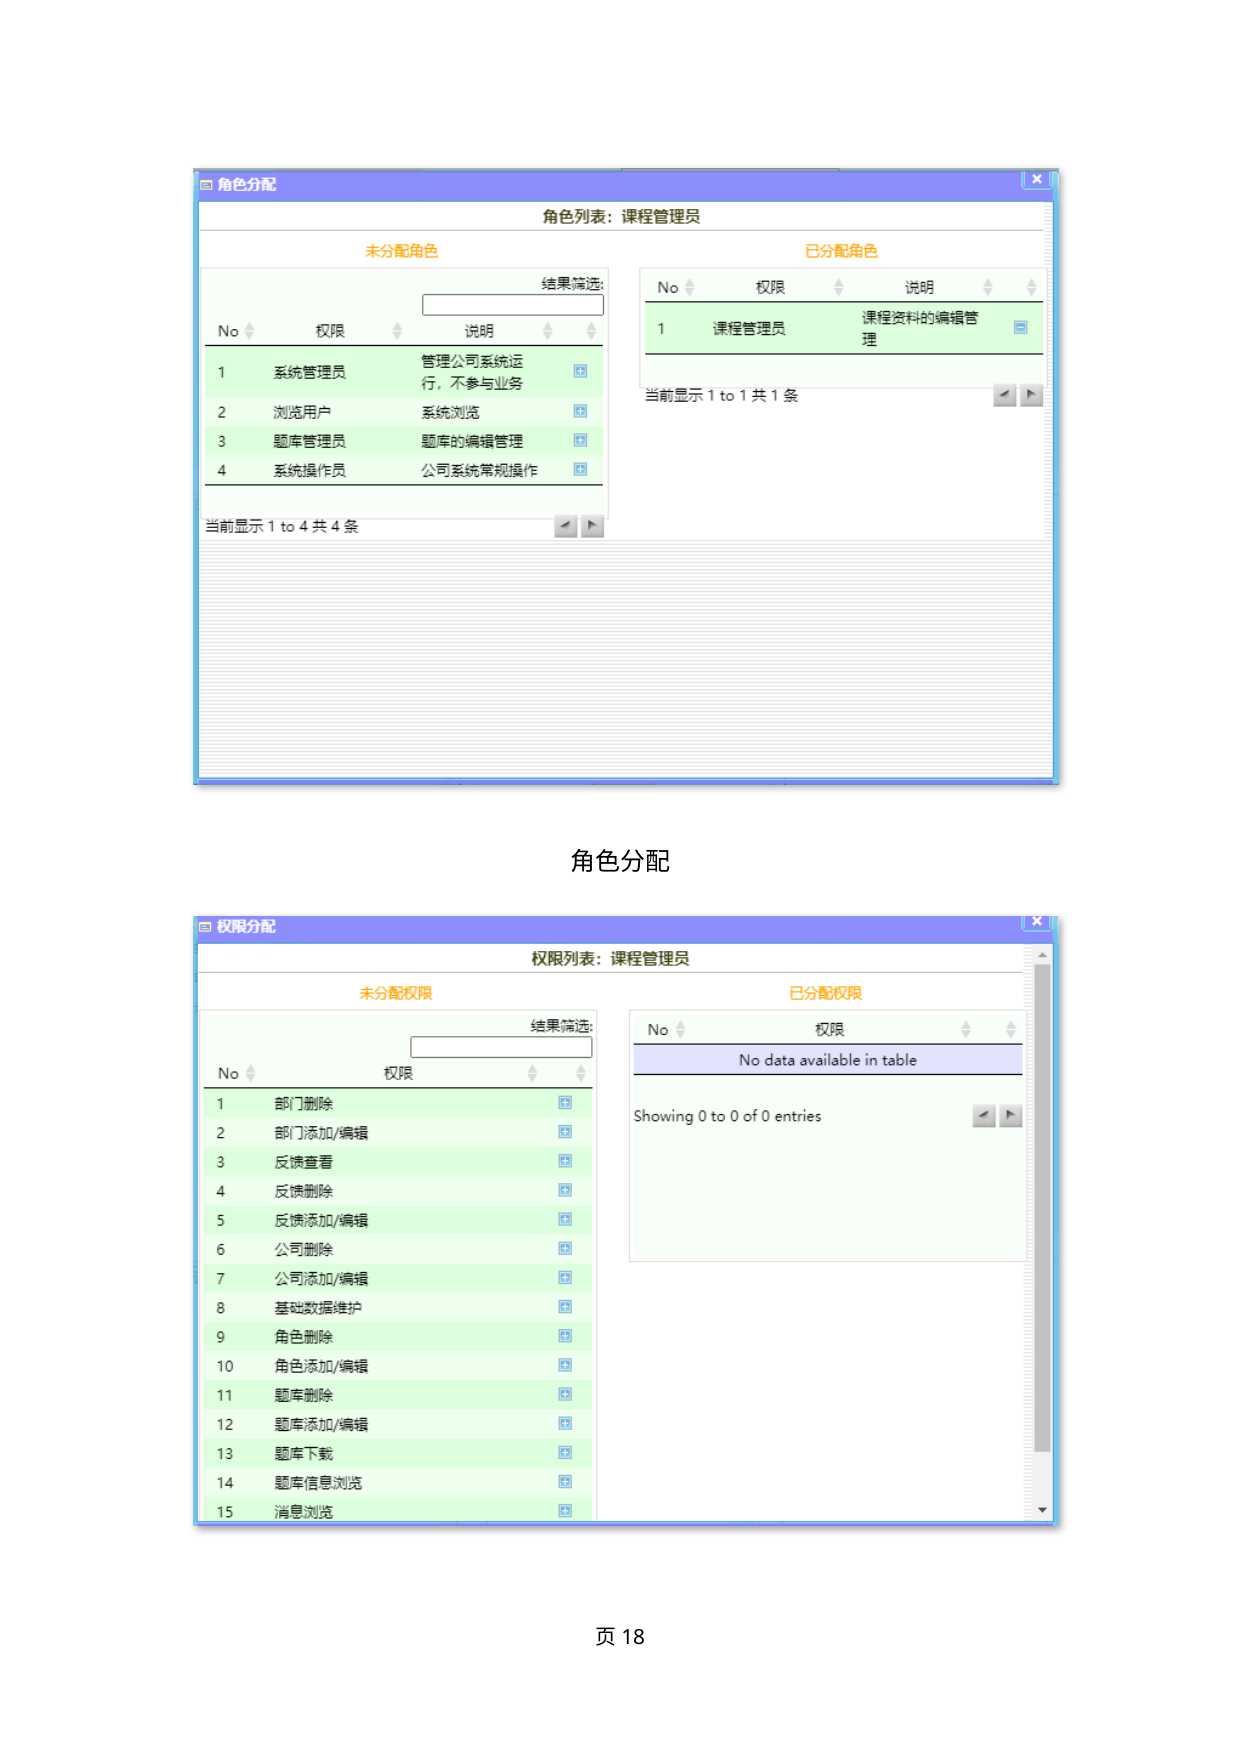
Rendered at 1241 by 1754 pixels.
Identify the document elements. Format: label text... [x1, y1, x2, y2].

picture [193, 916, 1059, 1526]
picture [193, 168, 1059, 785]
text 角色分配 [187, 827, 1053, 892]
